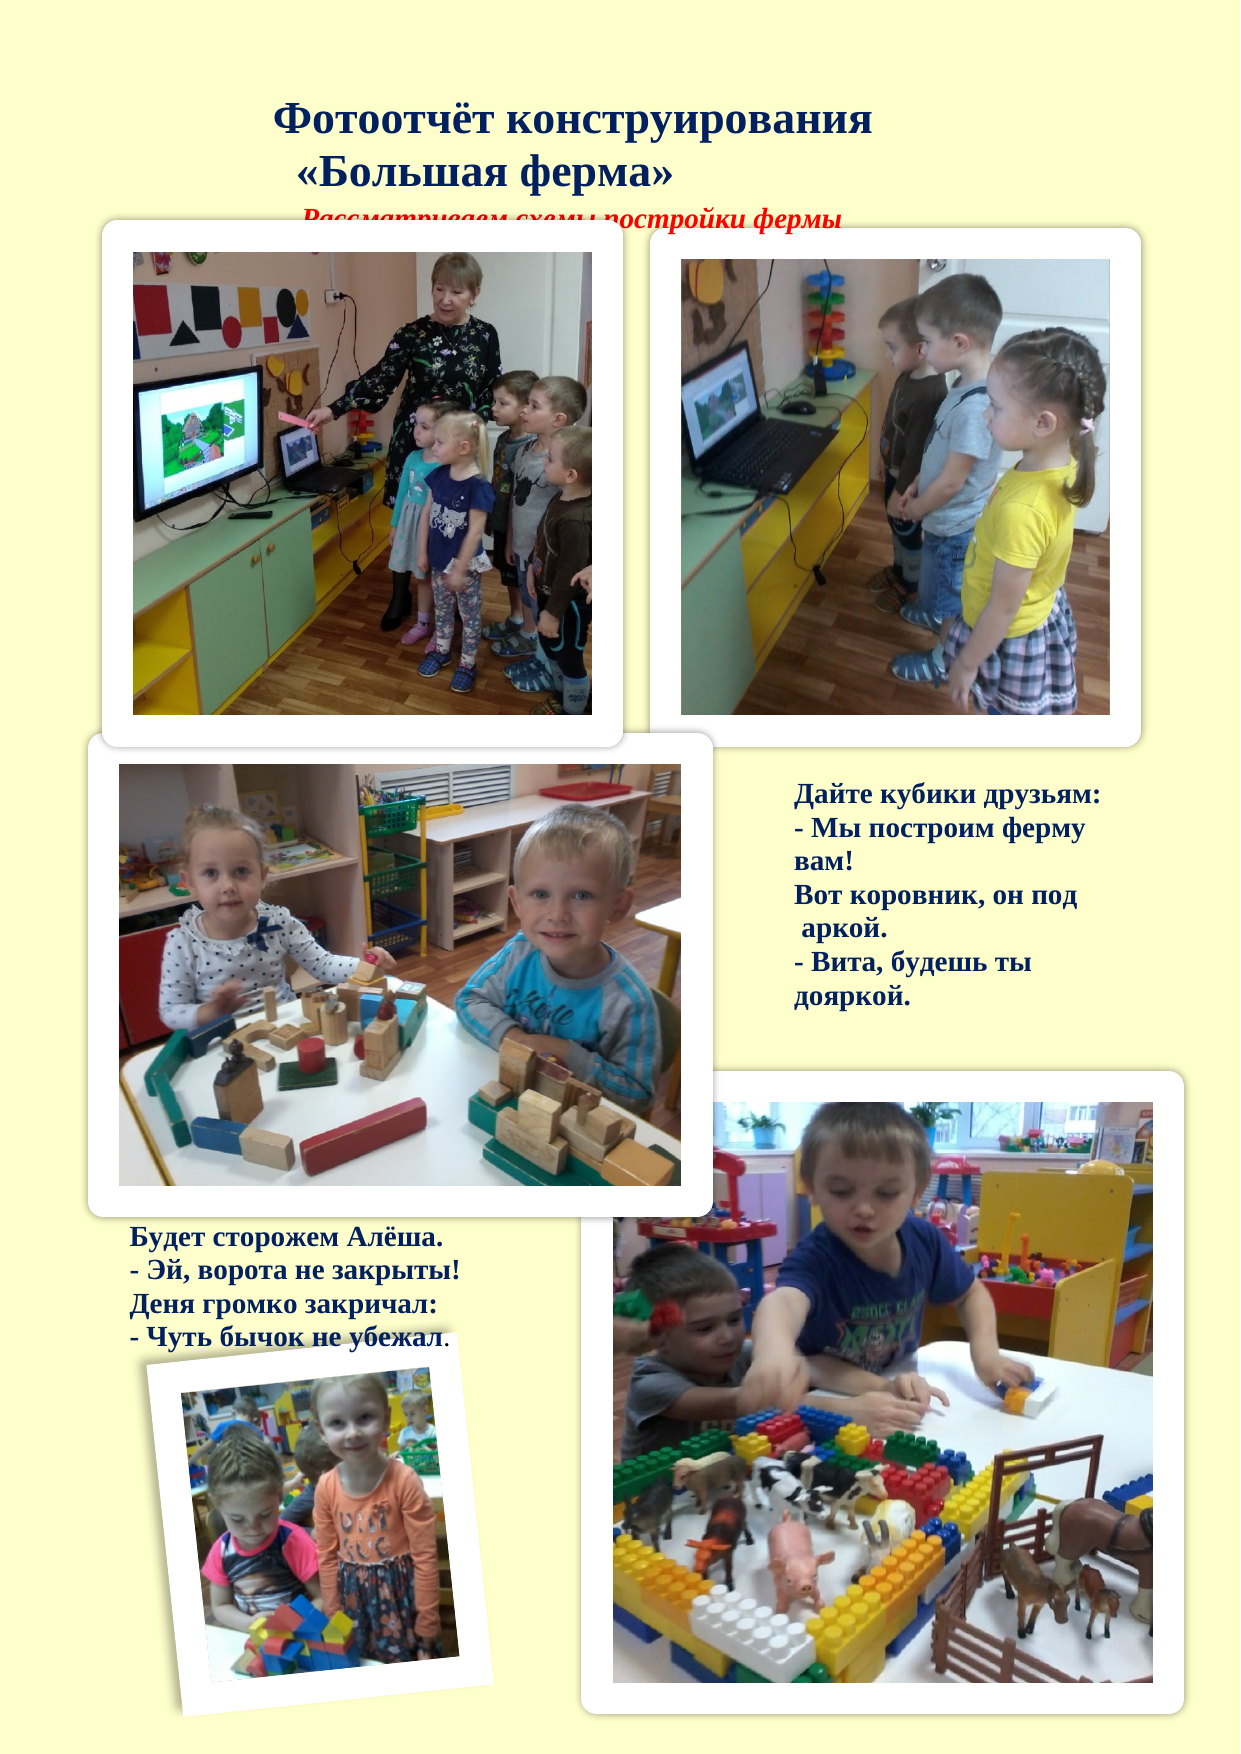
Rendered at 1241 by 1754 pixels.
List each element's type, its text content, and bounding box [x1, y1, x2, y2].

picture [119, 764, 681, 1186]
picture [681, 259, 1110, 715]
picture [133, 252, 592, 715]
table_header Фотоотчёт конструирования «Большая ферма» [170, 91, 1159, 196]
table_header Дайте кубики друзьям: - Мы построим ферму вам! Вот коровник, он под аркой. - Вита, будешь ты дояркой. [783, 776, 1139, 1073]
picture [613, 1102, 1153, 1683]
picture [196, 1535, 459, 1682]
text Рассматриваем схемы постройки фермы [177, 196, 1152, 235]
table_header Будет сторожем Алёша. - Эй, ворота не закрыты! Деня громко закричал: - Чуть бычок не убежал. [118, 1224, 487, 1535]
